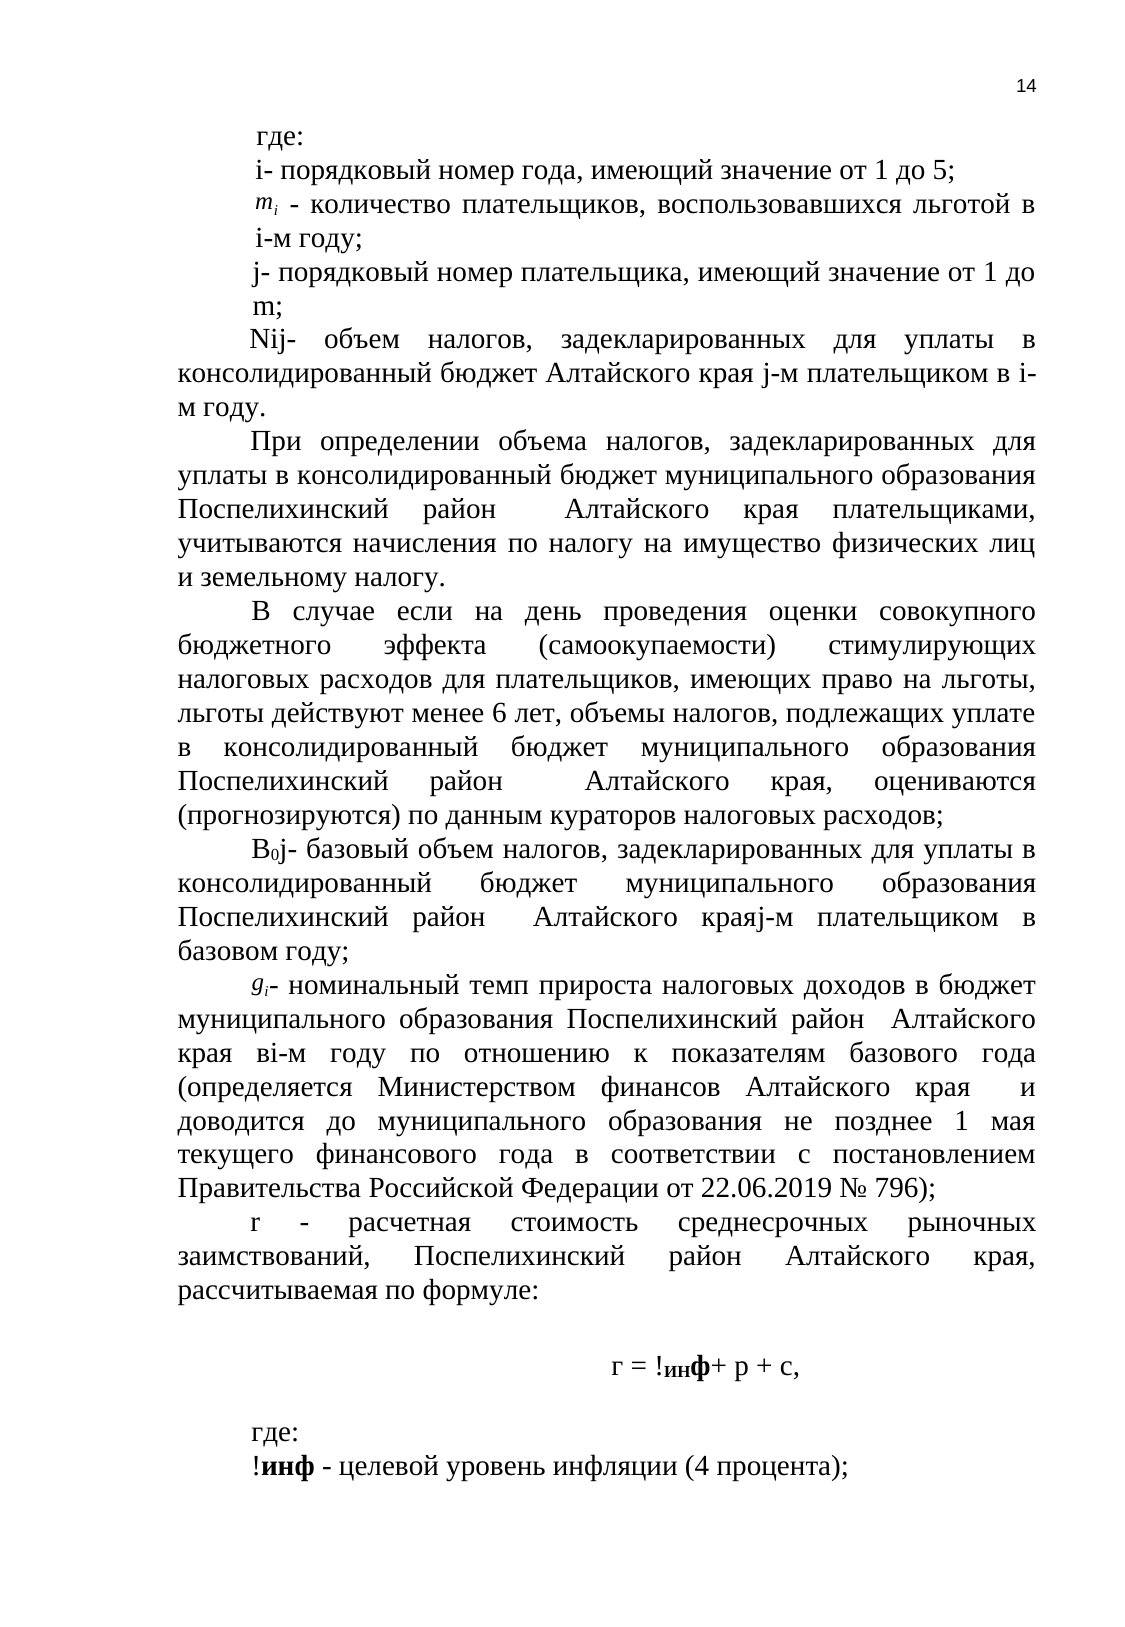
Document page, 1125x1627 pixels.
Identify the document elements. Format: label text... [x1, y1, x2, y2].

text r - расчетная стоимость среднесрочных рыночных заимствований, Поспелихинский район Алтайского края, рассчитываемая по формуле: [177, 1205, 1036, 1307]
text При определении объема налогов, задекларированных для уплаты в консолидированный бюджет муниципального образования Поспелихинский район Алтайского края плательщиками, учитываются начисления по налогу на имущество физических лиц и земельному налогу. [177, 424, 1036, 593]
text где: [251, 1414, 1036, 1448]
text В случае если на день проведения оценки совокупного бюджетного эффекта (самоокупаемости) стимулирующих налоговых расходов для плательщиков, имеющих право на льготы, льготы действуют менее 6 лет, объемы налогов, подлежащих уплате в консолидированный бюджет муниципального образования Поспелихинский район Алтайского края, оцениваются (прогнозируются) по данным кураторов налоговых расходов; [177, 593, 1036, 831]
text i- порядковый номер года, имеющий значение от 1 до 5; [255, 152, 1036, 186]
text j- порядковый номер плательщика, имеющий значение от 1 до m; [252, 254, 1036, 322]
text B0j- базовый объем налогов, задекларированных для уплаты в консолидированный бюджет муниципального образования Поспелихинский район Алтайского краяj-м плательщиком в базовом году; [177, 831, 1036, 967]
text Nij- объем налогов, задекларированных для уплаты в консолидированный бюджет Алтайского края j-м плательщиком в i-м году. [177, 322, 1036, 424]
text !инф - целевой уровень инфляции (4 процента); [251, 1448, 1036, 1482]
text - количество плательщиков, воспользовавшихся льготой в i-м году; [255, 186, 1036, 254]
text где: [256, 118, 1036, 152]
text - номинальный темп прироста налоговых доходов в бюджет муниципального образования Поспелихинский район Алтайского края вi-м году по отношению к показателям базового года (определяется Министерством финансов Алтайского края и доводится до муниципального образования не позднее 1 мая текущего финансового года в соответствии с постановлением Правительства Российской Федерации от 22.06.2019 № 796); [177, 967, 1036, 1205]
text г = !ИНф+ р + с, [611, 1348, 1036, 1381]
